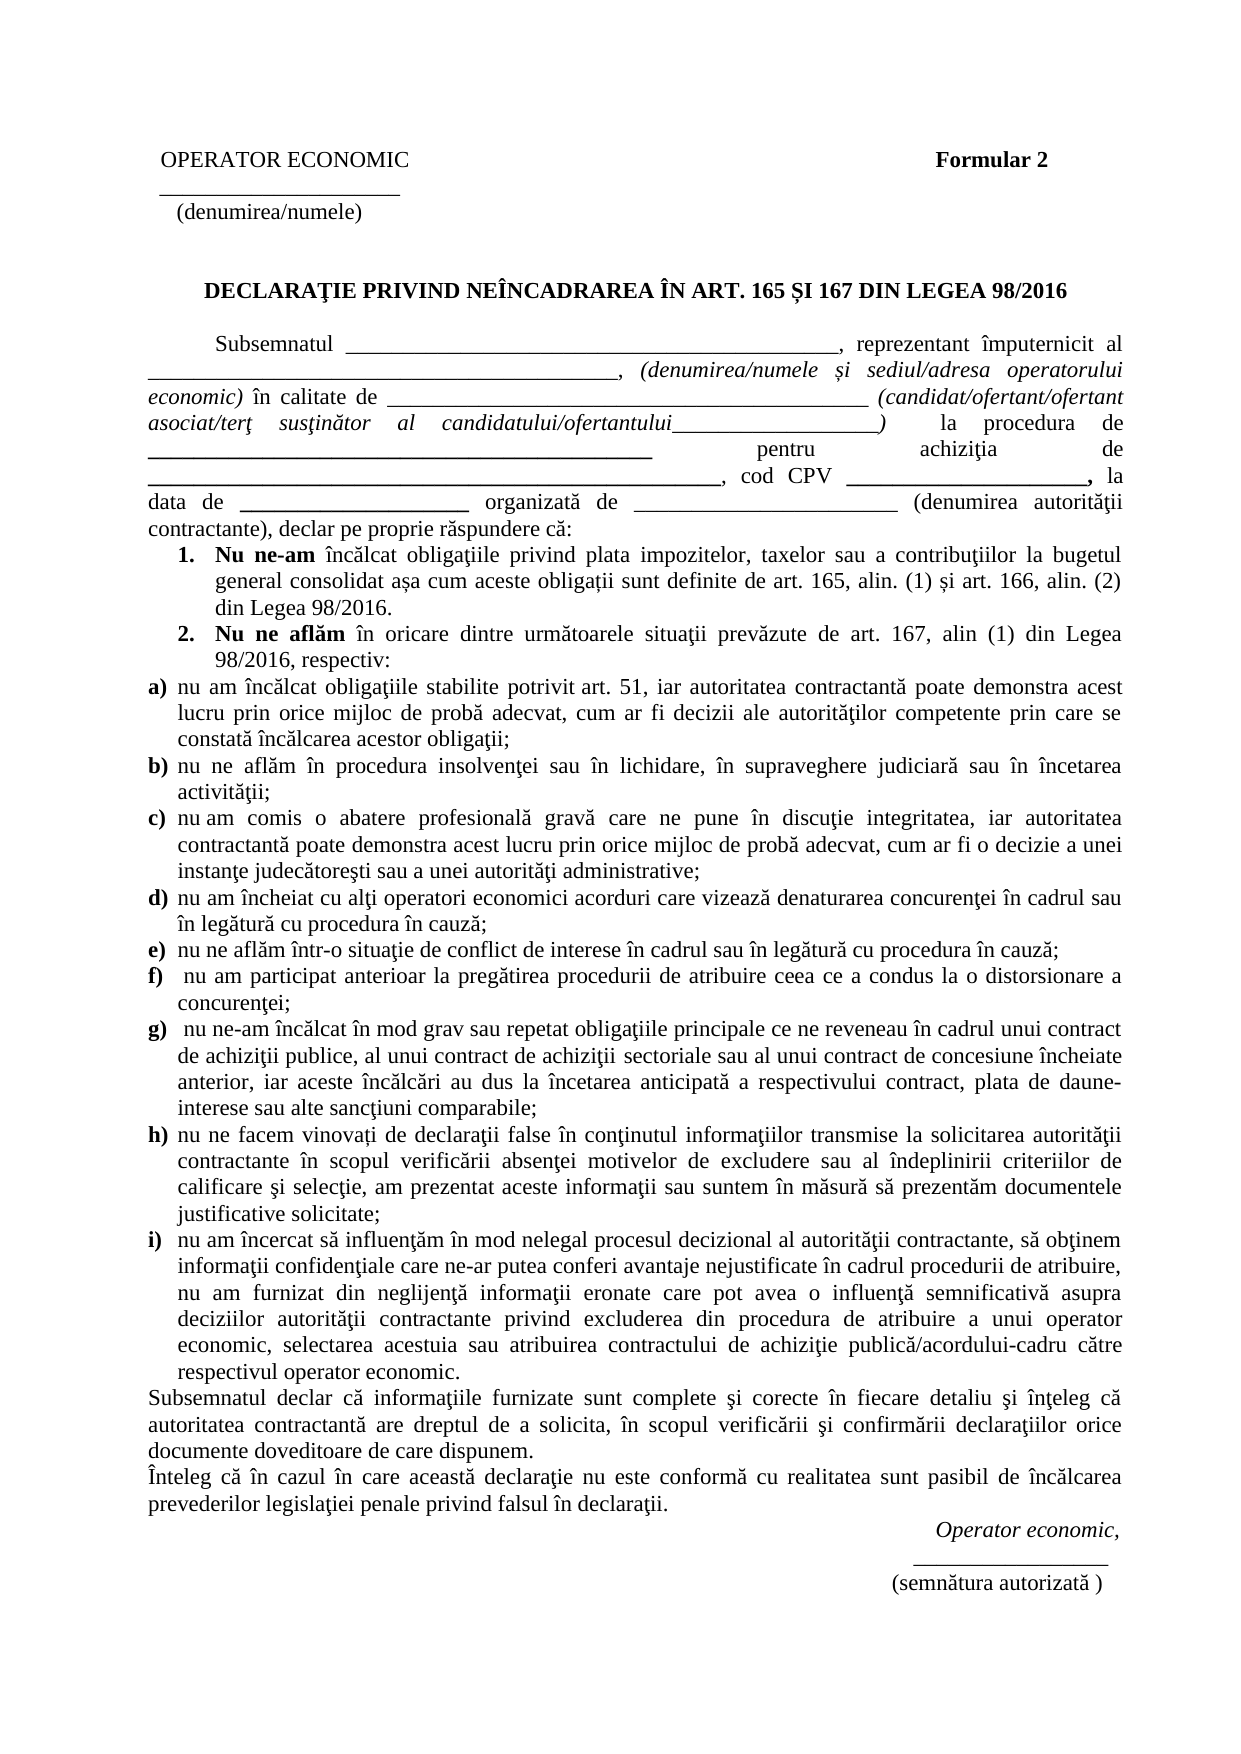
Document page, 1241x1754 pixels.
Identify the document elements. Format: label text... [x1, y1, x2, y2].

list nu am încheiat cu alţi operatori economici acorduri care vizează denaturarea concurenţei în cadrul sau în legătură cu procedura în cauză; [148, 883, 1123, 936]
text Subsemnatul ___________________________________________, reprezentant împuternicit al _________________________________________, (denumirea/numele și sediul/adresa operatorului economic) în calitate de __________________________________________ (candidat/ofertant/ofertant asociat/terţ susţinător al candidatului/ofertantului__________________) la procedura de ____________________________________________ pentru achiziţia de __________________________________________________, cod CPV _____________________, la data de ____________________ organizată de _______________________ (denumirea autorităţii contractante), declar pe proprie răspundere că: [148, 330, 1123, 541]
text _________________ [823, 1542, 1123, 1569]
list nu am încercat să influenţăm în mod nelegal procesul decizional al autorităţii contractante, să obţinem informaţii confidenţiale care ne-ar putea conferi avantaje nejustificate în cadrul procedurii de atribuire, nu am furnizat din neglijenţă informaţii eronate care pot avea o influenţă semnificativă asupra deciziilor autorităţii contractante privind excluderea din procedura de atribuire a unui operator economic, selectarea acestuia sau atribuirea contractului de achiziţie publică/acordului-cadru către respectivul operator economic. [148, 1226, 1123, 1384]
list Nu ne-am încălcat obligaţiile privind plata impozitelor, taxelor sau a contribuţiilor la bugetul general consolidat așa cum aceste obligații sunt definite de art. 165, alin. (1) și art. 166, alin. (2) din Legea 98/2016. [177, 541, 1123, 620]
list nu ne facem vinovați de declaraţii false în conţinutul informaţiilor transmise la solicitarea autorităţii contractante în scopul verificării absenţei motivelor de excludere sau al îndeplinirii criteriilor de calificare şi selecţie, am prezentat aceste informaţii sau suntem în măsură să prezentăm documentele justificative solicitate; [148, 1121, 1123, 1226]
text _____________________ [148, 172, 1123, 198]
list nu am comis o abatere profesională gravă care ne pune în discuţie integritatea, iar autoritatea contractantă poate demonstra acest lucru prin orice mijloc de probă adecvat, cum ar fi o decizie a unei instanţe judecătoreşti sau a unei autorităţi administrative; [148, 804, 1123, 883]
text Operator economic, [892, 1516, 1123, 1542]
list nu am participat anterioar la pregătirea procedurii de atribuire ceea ce a condus la o distorsionare a concurenţei; [148, 963, 1123, 1015]
list Nu ne aflăm în oricare dintre următoarele situaţii prevăzute de art. 167, alin (1) din Legea 98/2016, respectiv: [177, 620, 1123, 673]
text OPERATOR ECONOMIC Formular 2 [148, 146, 1123, 172]
text DECLARAŢIE PRIVIND NEÎNCADRAREA ÎN ART. 165 ȘI 167 DIN LEGEA 98/2016 [148, 277, 1123, 304]
list nu ne aflăm în procedura insolvenţei sau în lichidare, în supraveghere judiciară sau în încetarea activităţii; [148, 752, 1123, 804]
text (denumirea/numele) [148, 198, 1123, 225]
list nu ne aflăm într-o situaţie de conflict de interese în cadrul sau în legătură cu procedura în cauză; [148, 936, 1123, 963]
text Înteleg că în cazul în care această declaraţie nu este conformă cu realitatea sunt pasibil de încălcarea prevederilor legislaţiei penale privind falsul în declaraţii. [148, 1463, 1123, 1516]
text Subsemnatul declar că informaţiile furnizate sunt complete şi corecte în fiecare detaliu şi înţeleg că autoritatea contractantă are dreptul de a solicita, în scopul verificării şi confirmării declaraţiilor orice documente doveditoare de care dispunem. [148, 1384, 1123, 1463]
text (semnătura autorizată ) [848, 1569, 1123, 1595]
list nu am încălcat obligaţiile stabilite potrivit art. 51, iar autoritatea contractantă poate demonstra acest lucru prin orice mijloc de probă adecvat, cum ar fi decizii ale autorităţilor competente prin care se constată încălcarea acestor obligaţii; [148, 673, 1123, 752]
list nu ne-am încălcat în mod grav sau repetat obligaţiile principale ce ne reveneau în cadrul unui contract de achiziţii publice, al unui contract de achiziţii sectoriale sau al unui contract de concesiune încheiate anterior, iar aceste încălcări au dus la încetarea anticipată a respectivului contract, plata de daune-interese sau alte sancţiuni comparabile; [148, 1015, 1123, 1121]
